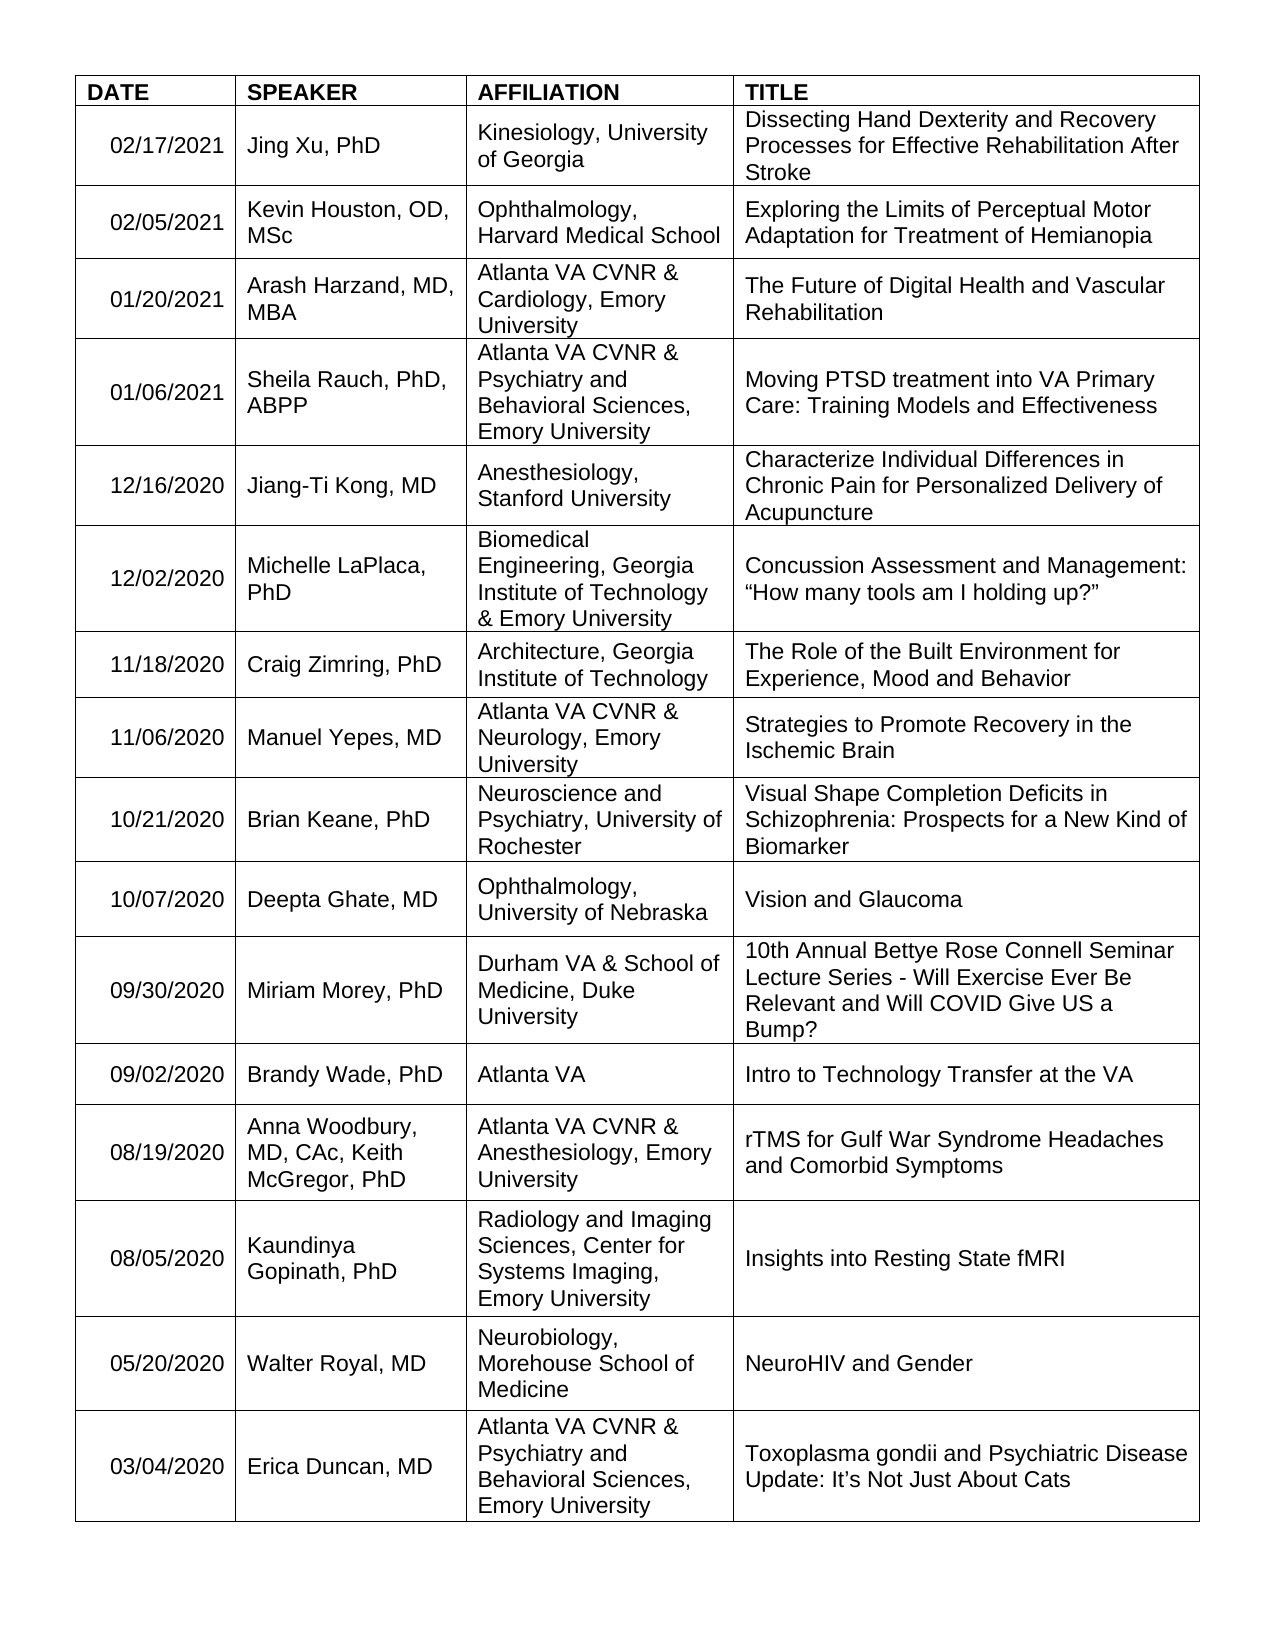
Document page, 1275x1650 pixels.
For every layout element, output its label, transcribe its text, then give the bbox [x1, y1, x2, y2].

table_cell Craig Zimring, PhD [236, 632, 466, 697]
table_cell 01/06/2021 [76, 339, 235, 445]
table_cell Arash Harzand, MD, MBA [236, 259, 466, 338]
table_cell Jing Xu, PhD [236, 106, 466, 185]
table_cell Toxoplasma gondii and Psychiatric Disease Update: It’s Not Just About Cats [734, 1411, 1199, 1521]
table_cell 11/06/2020 [76, 698, 235, 777]
table_cell Walter Royal, MD [236, 1317, 466, 1409]
table_cell Deepta Ghate, MD [236, 862, 466, 936]
table_cell Atlanta VA CVNR & Psychiatry and Behavioral Sciences, Emory University [467, 1411, 733, 1521]
table_cell Exploring the Limits of Perceptual Motor Adaptation for Treatment of Hemianopia [734, 186, 1199, 258]
table_cell Kevin Houston, OD, MSc [236, 186, 466, 258]
table_cell 10th Annual Bettye Rose Connell Seminar Lecture Series - Will Exercise Ever Be Relevant and Will COVID Give US a Bump? [734, 937, 1199, 1042]
table_cell Vision and Glaucoma [734, 862, 1199, 936]
table_cell 08/19/2020 [76, 1105, 235, 1200]
table_cell Concussion Assessment and Management: “How many tools am I holding up?” [734, 526, 1199, 631]
table_cell Atlanta VA CVNR & Psychiatry and Behavioral Sciences, Emory University [467, 339, 733, 445]
table_cell Kinesiology, University of Georgia [467, 106, 733, 185]
table_cell 08/05/2020 [76, 1201, 235, 1316]
table_header DATE [76, 76, 235, 105]
table_cell NeuroHIV and Gender [734, 1317, 1199, 1409]
table_cell Michelle LaPlaca, PhD [236, 526, 466, 631]
table_cell 05/20/2020 [76, 1317, 235, 1409]
table_cell 03/04/2020 [76, 1411, 235, 1521]
table_cell The Role of the Built Environment for Experience, Mood and Behavior [734, 632, 1199, 697]
table_cell 12/16/2020 [76, 446, 235, 525]
table_cell The Future of Digital Health and Vascular Rehabilitation [734, 259, 1199, 338]
table_cell Kaundinya Gopinath, PhD [236, 1201, 466, 1316]
table_cell Anesthesiology, Stanford University [467, 446, 733, 525]
table_cell 12/02/2020 [76, 526, 235, 631]
table_cell Jiang-Ti Kong, MD [236, 446, 466, 525]
table_cell Intro to Technology Transfer at the VA [734, 1044, 1199, 1104]
table_cell Neurobiology, Morehouse School of Medicine [467, 1317, 733, 1409]
table_cell Visual Shape Completion Deficits in Schizophrenia: Prospects for a New Kind of Biomarker [734, 778, 1199, 861]
table_cell 10/07/2020 [76, 862, 235, 936]
table_cell Architecture, Georgia Institute of Technology [467, 632, 733, 697]
table_cell 02/17/2021 [76, 106, 235, 185]
table_cell rTMS for Gulf War Syndrome Headaches and Comorbid Symptoms [734, 1105, 1199, 1200]
table_cell Sheila Rauch, PhD, ABPP [236, 339, 466, 445]
table_cell Insights into Resting State fMRI [734, 1201, 1199, 1316]
table_cell 02/05/2021 [76, 186, 235, 258]
table_cell Brian Keane, PhD [236, 778, 466, 861]
table_cell 10/21/2020 [76, 778, 235, 861]
table_cell Atlanta VA [467, 1044, 733, 1104]
table_header AFFILIATION [467, 76, 733, 105]
table_cell 09/02/2020 [76, 1044, 235, 1104]
table_cell Brandy Wade, PhD [236, 1044, 466, 1104]
table_cell 11/18/2020 [76, 632, 235, 697]
table_cell Characterize Individual Differences in Chronic Pain for Personalized Delivery of Acupuncture [734, 446, 1199, 525]
table_cell Anna Woodbury, MD, CAc, Keith McGregor, PhD [236, 1105, 466, 1200]
table_header TITLE [734, 76, 1199, 105]
table_cell Atlanta VA CVNR & Anesthesiology, Emory University [467, 1105, 733, 1200]
table_cell Strategies to Promote Recovery in the Ischemic Brain [734, 698, 1199, 777]
table_cell Ophthalmology, Harvard Medical School [467, 186, 733, 258]
table_cell Biomedical Engineering, Georgia Institute of Technology & Emory University [467, 526, 733, 631]
table_cell Miriam Morey, PhD [236, 937, 466, 1042]
table_cell Neuroscience and Psychiatry, University of Rochester [467, 778, 733, 861]
table_header SPEAKER [236, 76, 466, 105]
table_cell Manuel Yepes, MD [236, 698, 466, 777]
table_cell Ophthalmology, University of Nebraska [467, 862, 733, 936]
table_cell Moving PTSD treatment into VA Primary Care: Training Models and Effectiveness [734, 339, 1199, 445]
table_cell 01/20/2021 [76, 259, 235, 338]
table_cell Erica Duncan, MD [236, 1411, 466, 1521]
table_cell Atlanta VA CVNR & Neurology, Emory University [467, 698, 733, 777]
table_cell Durham VA & School of Medicine, Duke University [467, 937, 733, 1042]
table_cell Dissecting Hand Dexterity and Recovery Processes for Effective Rehabilitation After Stroke [734, 106, 1199, 185]
table_cell Atlanta VA CVNR & Cardiology, Emory University [467, 259, 733, 338]
table_cell 09/30/2020 [76, 937, 235, 1042]
table_cell Radiology and Imaging Sciences, Center for Systems Imaging, Emory University [467, 1201, 733, 1316]
